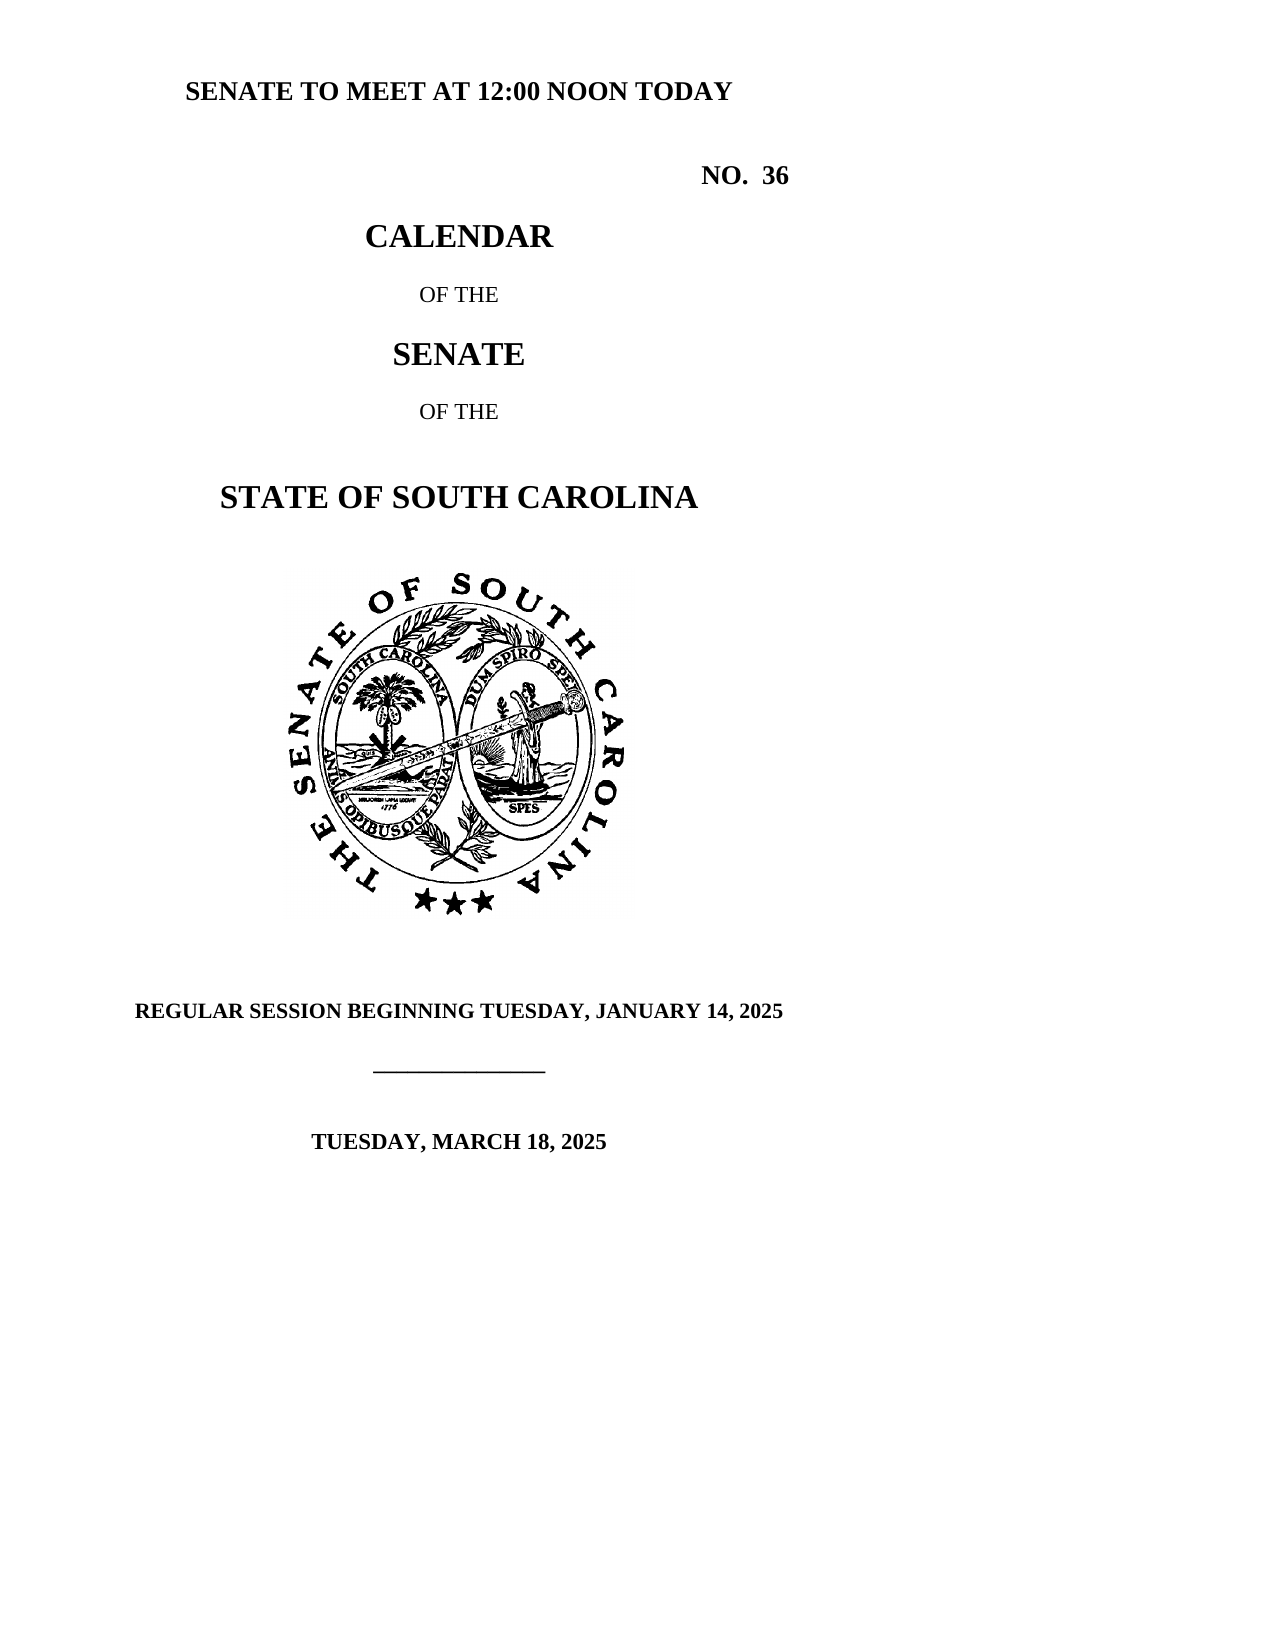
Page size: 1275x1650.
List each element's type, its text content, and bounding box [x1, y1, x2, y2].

text OF THE [129, 398, 789, 425]
text CALENDAR [129, 216, 789, 255]
text SENATE [129, 334, 789, 372]
text _______________ [129, 1049, 789, 1076]
title SENATE TO MEET AT 12:00 NOON TODAY [129, 75, 789, 106]
text OF THE [129, 281, 789, 307]
text TUESDAY, MARCH 18, 2025 [129, 1128, 789, 1154]
text NO. 36 [129, 159, 789, 190]
text REGULAR SESSION BEGINNING TUESDAY, JANUARY 14, 2025 [129, 998, 789, 1023]
picture [283, 568, 635, 919]
text STATE OF SOUTH CAROLINA [129, 477, 789, 516]
